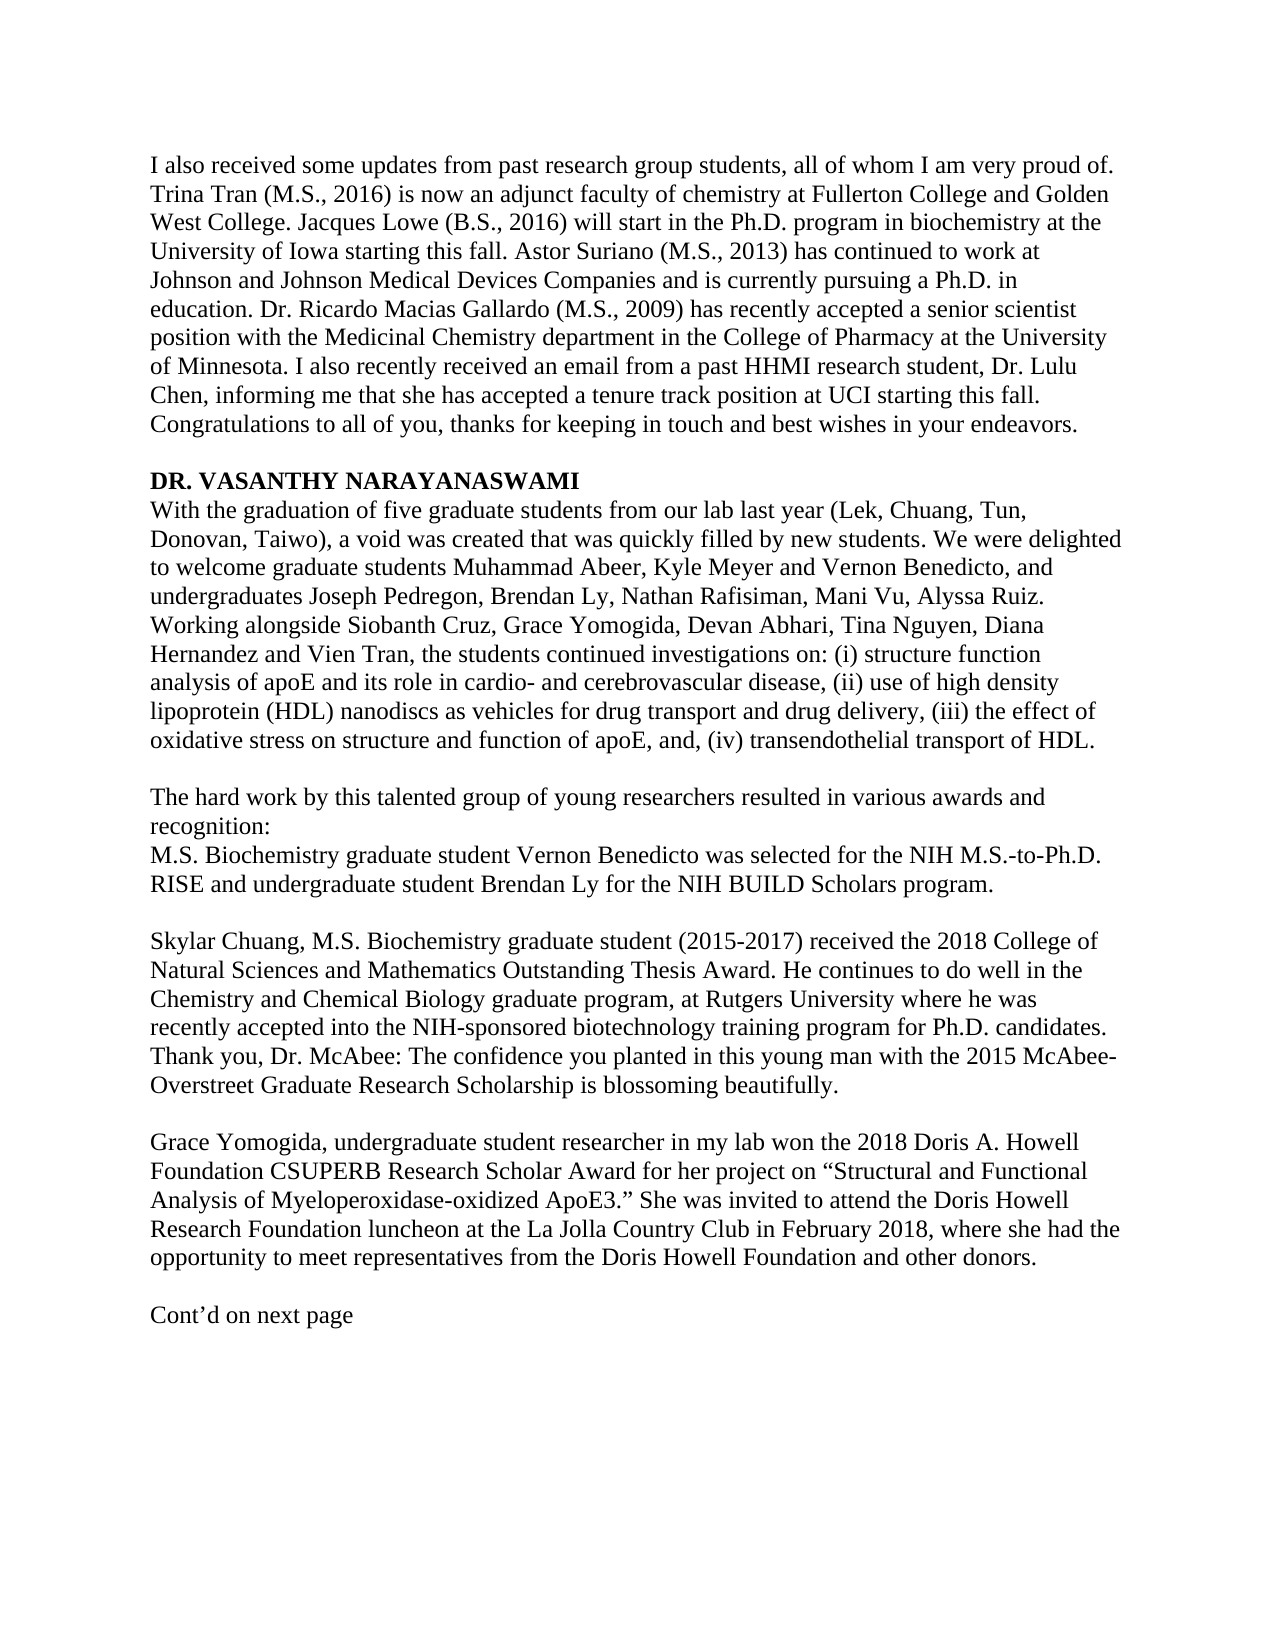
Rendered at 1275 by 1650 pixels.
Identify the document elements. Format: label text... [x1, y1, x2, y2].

text Skylar Chuang, M.S. Biochemistry graduate student (2015-2017) received the 2018 College of Natural Sciences and Mathematics Outstanding Thesis Award. He continues to do well in the Chemistry and Chemical Biology graduate program, at Rutgers University where he was recently accepted into the NIH-sponsored biotechnology training program for Ph.D. candidates. Thank you, Dr. McAbee: The confidence you planted in this young man with the 2015 McAbee-Overstreet Graduate Research Scholarship is blossoming beautifully. [150, 926, 1123, 1099]
text Cont’d on next page [150, 1300, 1123, 1329]
text With the graduation of five graduate students from our lab last year (Lek, Chuang, Tun, Donovan, Taiwo), a void was created that was quickly filled by new students. We were delighted to welcome graduate students Muhammad Abeer, Kyle Meyer and Vernon Benedicto, and undergraduates Joseph Pedregon, Brendan Ly, Nathan Rafisiman, Mani Vu, Alyssa Ruiz. Working alongside Siobanth Cruz, Grace Yomogida, Devan Abhari, Tina Nguyen, Diana Hernandez and Vien Tran, the students continued investigations on: (i) structure function analysis of apoE and its role in cardio- and cerebrovascular disease, (ii) use of high density lipoprotein (HDL) nanodiscs as vehicles for drug transport and drug delivery, (iii) the effect of oxidative stress on structure and function of apoE, and, (iv) transendothelial transport of HDL. [150, 495, 1123, 754]
text Grace Yomogida, undergraduate student researcher in my lab won the 2018 Doris A. Howell Foundation CSUPERB Research Scholar Award for her project on “Structural and Functional Analysis of Myeloperoxidase-oxidized ApoE3.” She was invited to attend the Doris Howell Research Foundation luncheon at the La Jolla Country Club in February 2018, where she had the opportunity to meet representatives from the Doris Howell Foundation and other donors. [150, 1127, 1123, 1271]
text M.S. Biochemistry graduate student Vernon Benedicto was selected for the NIH M.S.-to-Ph.D. RISE and undergraduate student Brendan Ly for the NIH BUILD Scholars program. [150, 840, 1123, 897]
subtitle DR. VASANTHY NARAYANASWAMI [150, 466, 1123, 495]
text I also received some updates from past research group students, all of whom I am very proud of. Trina Tran (M.S., 2016) is now an adjunct faculty of chemistry at Fullerton College and Golden West College. Jacques Lowe (B.S., 2016) will start in the Ph.D. program in biochemistry at the University of Iowa starting this fall. Astor Suriano (M.S., 2013) has continued to work at Johnson and Johnson Medical Devices Companies and is currently pursuing a Ph.D. in education. Dr. Ricardo Macias Gallardo (M.S., 2009) has recently accepted a senior scientist position with the Medicinal Chemistry department in the College of Pharmacy at the University of Minnesota. I also recently received an email from a past HHMI research student, Dr. Lulu Chen, informing me that she has accepted a tenure track position at UCI starting this fall. Congratulations to all of you, thanks for keeping in touch and best wishes in your endeavors. [150, 150, 1123, 437]
text The hard work by this talented group of young researchers resulted in various awards and recognition: [150, 782, 1123, 840]
